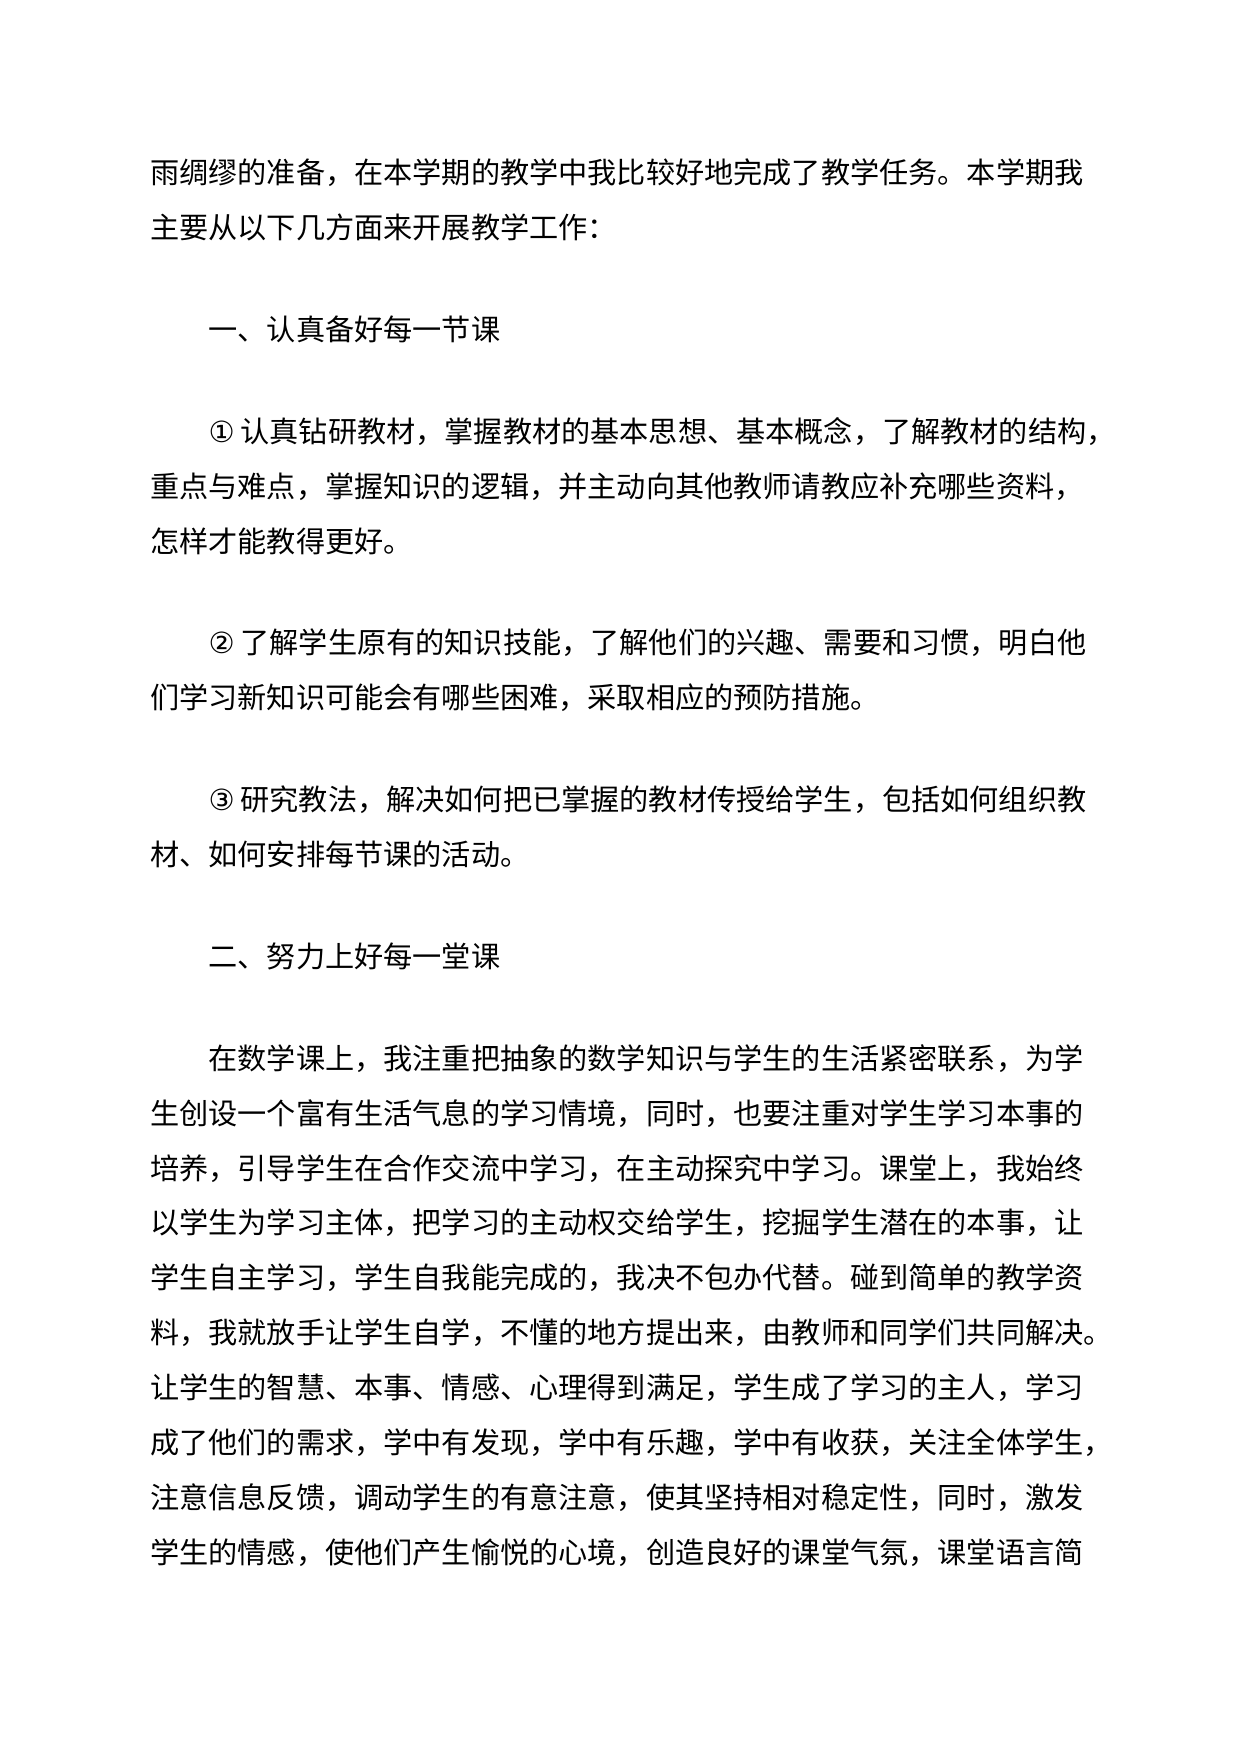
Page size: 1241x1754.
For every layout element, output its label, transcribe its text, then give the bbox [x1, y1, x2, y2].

text ③研究教法，解决如何把已掌握的教材传授给学生，包括如何组织教材、如何安排每节课的活动。 [150, 777, 1090, 874]
text 一、认真备好每一节课 [150, 307, 1090, 349]
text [150, 1035, 1090, 1572]
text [150, 150, 1090, 247]
text ②了解学生原有的知识技能，了解他们的兴趣、需要和习惯，明白他们学习新知识可能会有哪些困难，采取相应的预防措施。 [150, 620, 1090, 717]
text 二、努力上好每一堂课 [150, 934, 1090, 976]
text ①认真钻研教材，掌握教材的基本思想、基本概念，了解教材的结构，重点与难点，掌握知识的逻辑，并主动向其他教师请教应补充哪些资料，怎样才能教得更好。 [150, 408, 1090, 561]
